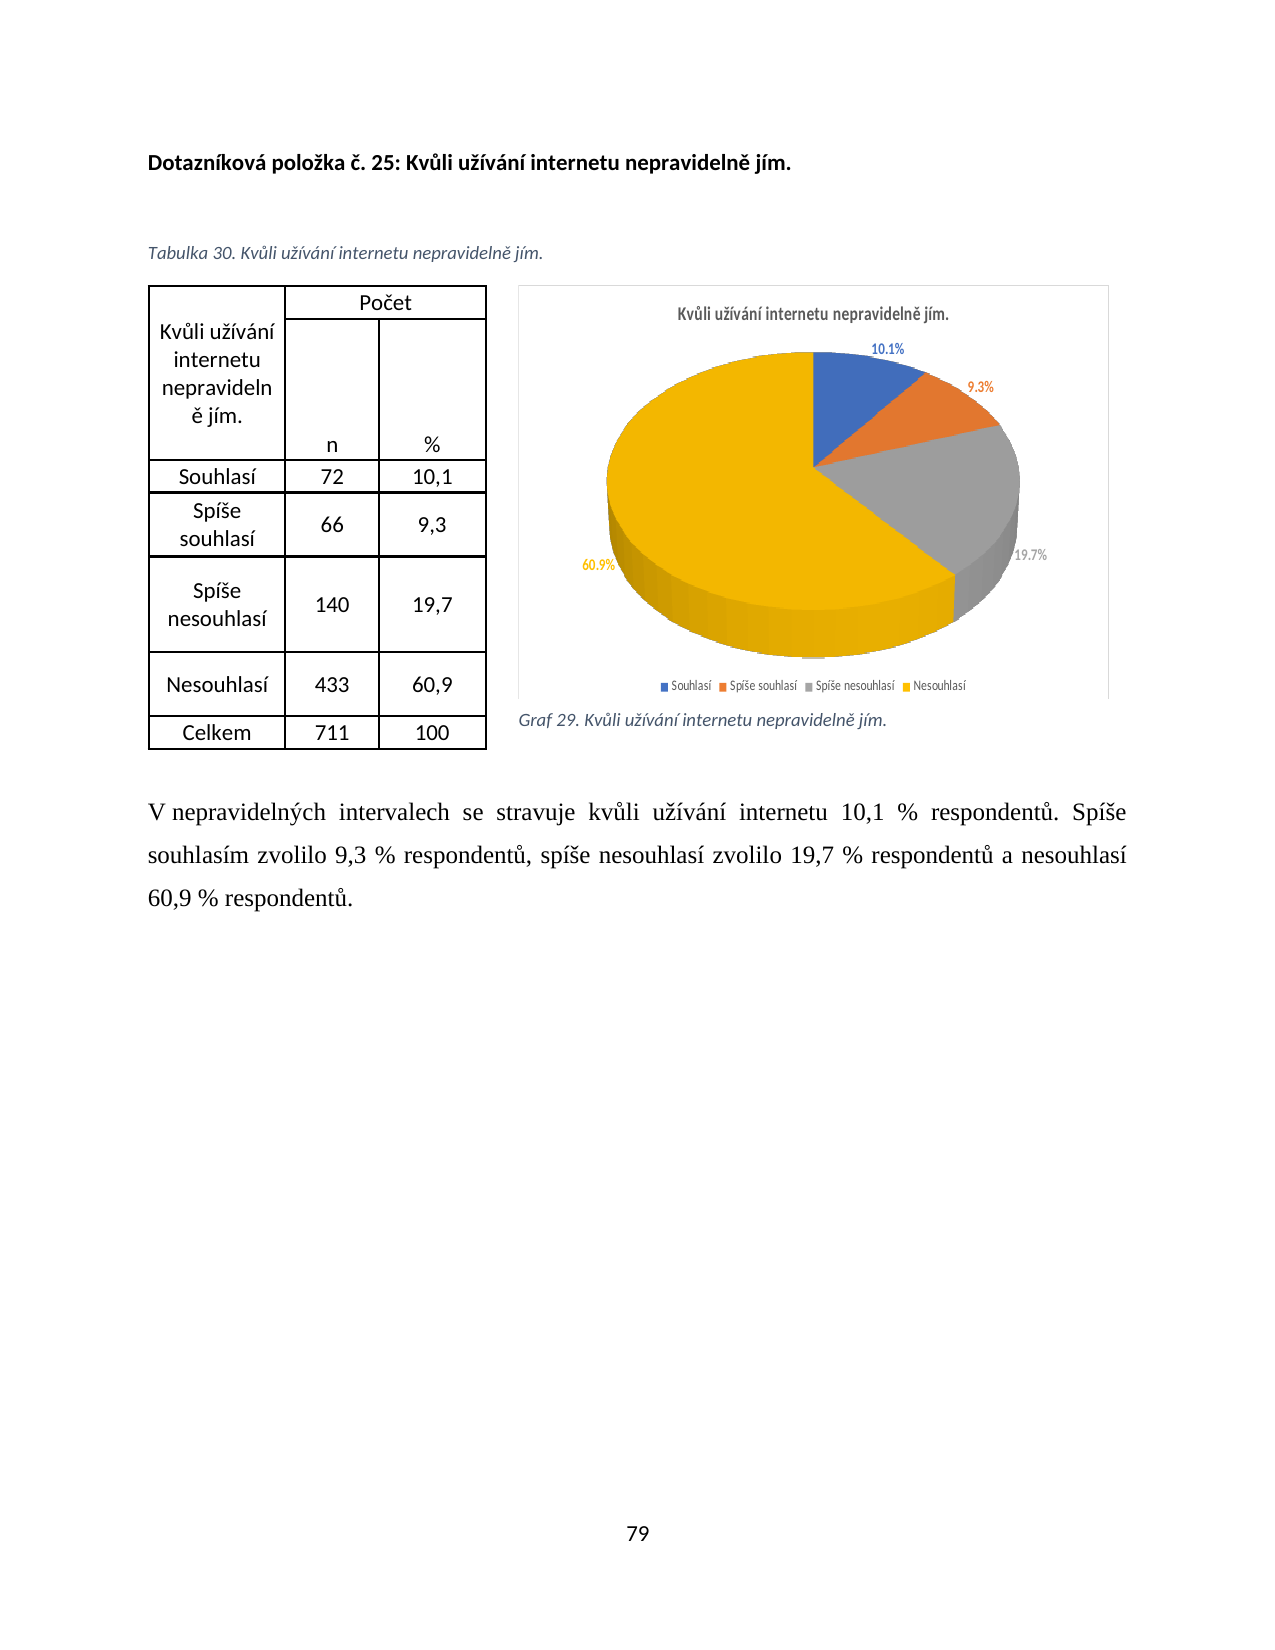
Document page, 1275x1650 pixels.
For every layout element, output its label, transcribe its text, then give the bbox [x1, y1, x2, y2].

table_cell % [380, 320, 485, 458]
table_cell 66 [286, 494, 378, 555]
table_cell Spíše nesouhlasí [150, 558, 284, 651]
table_header Kvůli užívání internetu nepravidelně jím. [150, 287, 284, 458]
table_header Počet [286, 287, 485, 318]
table_cell 100 [380, 717, 485, 748]
table_cell 19,7 [380, 558, 485, 651]
text Tabulka 30. Kvůli užívání internetu nepravidelně jím. [148, 241, 1127, 264]
table_cell Spíše souhlasí [150, 494, 284, 555]
table_cell Celkem [150, 717, 284, 748]
table_cell 140 [286, 558, 378, 651]
table_cell 9,3 [380, 494, 485, 555]
text Dotazníková položka č. 25: Kvůli užívání internetu nepravidelně jím. [148, 148, 1127, 176]
table_cell Souhlasí [150, 461, 284, 491]
table_cell 10,1 [380, 461, 485, 491]
table_cell 60,9 [380, 653, 485, 715]
table_cell 433 [286, 653, 378, 715]
table_cell n [286, 320, 378, 458]
table_cell 72 [286, 461, 378, 491]
text V nepravidelných intervalech se stravuje kvůli užívání internetu 10,1 % respondentů. Spíše souhlasím zvolilo 9,3 % respondentů, spíše nesouhlasí zvolilo 19,7 % respondentů a nesouhlasí 60,9 % respondentů. [148, 797, 1127, 912]
table_cell 711 [286, 717, 378, 748]
table_cell Nesouhlasí [150, 653, 284, 715]
